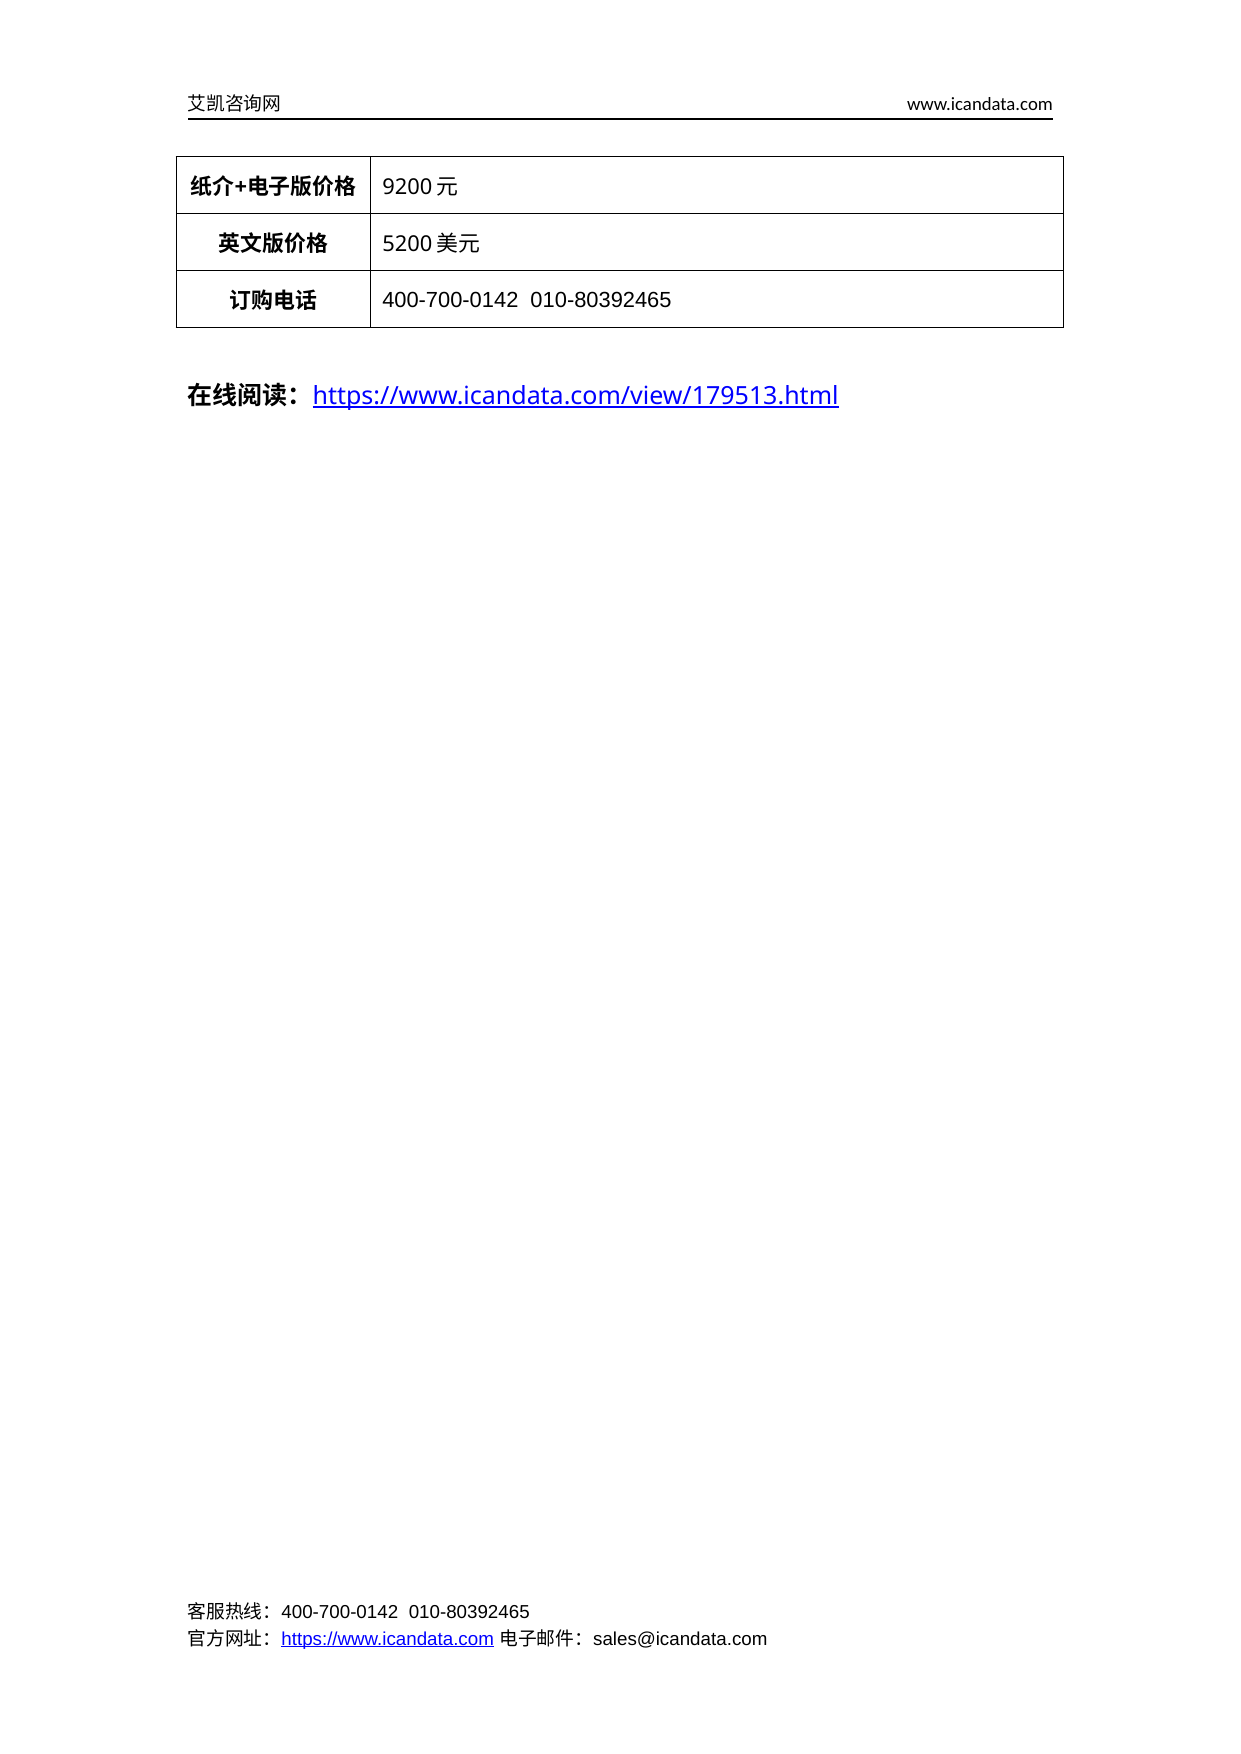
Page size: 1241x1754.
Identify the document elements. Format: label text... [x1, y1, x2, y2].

table_cell 纸介+电子版价格 [177, 157, 370, 213]
table_cell 9200元 [371, 157, 1063, 213]
table_cell 订购电话 [177, 271, 370, 327]
table_cell 英文版价格 [177, 214, 370, 270]
text 在线阅读：https://www.icandata.com/view/179513.html [187, 361, 1053, 426]
table_cell 5200美元 [371, 214, 1063, 270]
table_cell 400-700-0142 010-80392465 [371, 271, 1063, 327]
